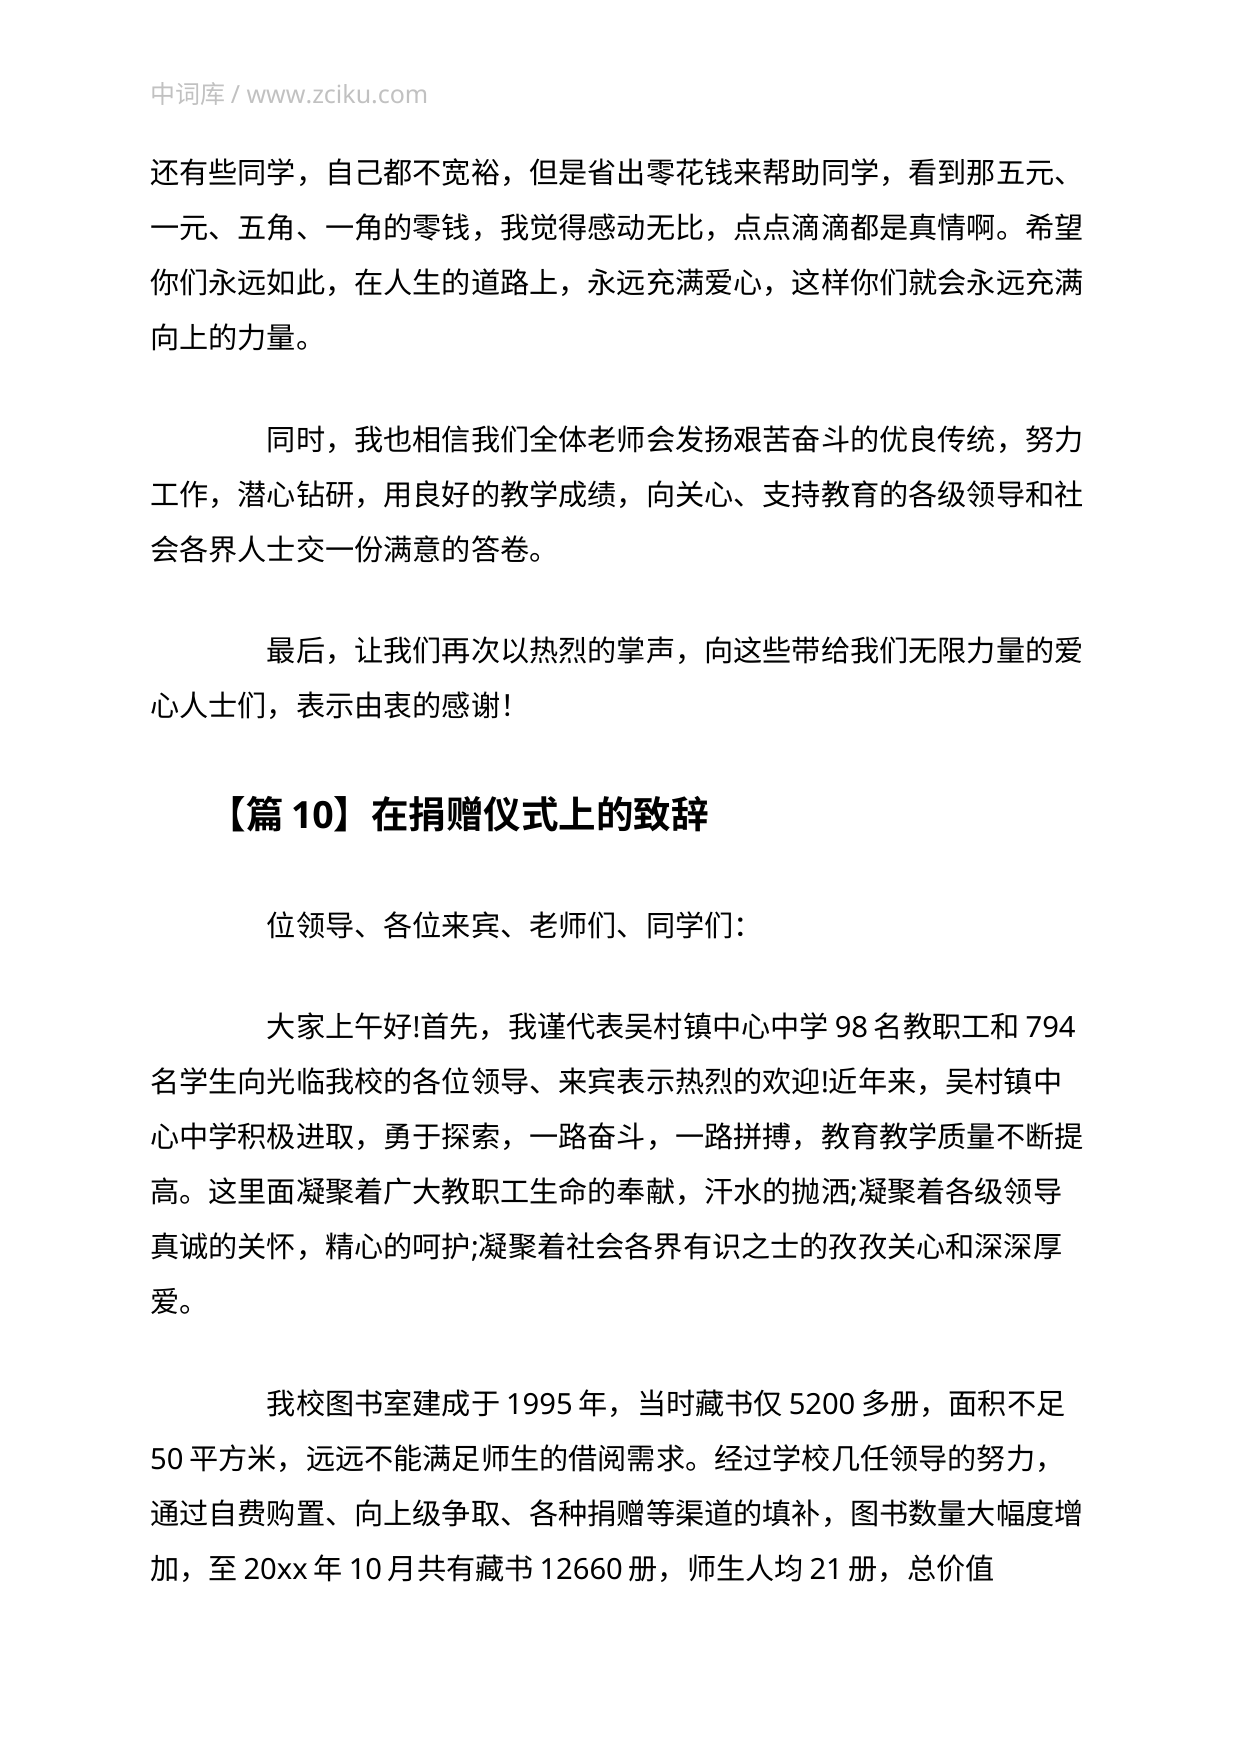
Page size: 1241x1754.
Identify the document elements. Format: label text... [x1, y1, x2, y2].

text 最后，让我们再次以热烈的掌声，向这些带给我们无限力量的爱心人士们，表示由衷的感谢！ [150, 628, 1090, 725]
text 大家上午好!首先，我谨代表吴村镇中心中学98名教职工和794名学生向光临我校的各位领导、来宾表示热烈的欢迎!近年来，吴村镇中心中学积极进取，勇于探索，一路奋斗，一路拼搏，教育教学质量不断提高。这里面凝聚着广大教职工生命的奉献，汗水的抛洒;凝聚着各级领导真诚的关怀，精心的呵护;凝聚着社会各界有识之士的孜孜关心和深深厚爱。 [150, 1004, 1090, 1321]
text 【篇10】在捐赠仪式上的致辞 [150, 785, 1090, 839]
text 同时，我也相信我们全体老师会发扬艰苦奋斗的优良传统，努力工作，潜心钻研，用良好的教学成绩，向关心、支持教育的各级领导和社会各界人士交一份满意的答卷。 [150, 416, 1090, 568]
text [150, 150, 1090, 357]
text 位领导、各位来宾、老师们、同学们： [150, 902, 1090, 944]
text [150, 1381, 1090, 1588]
